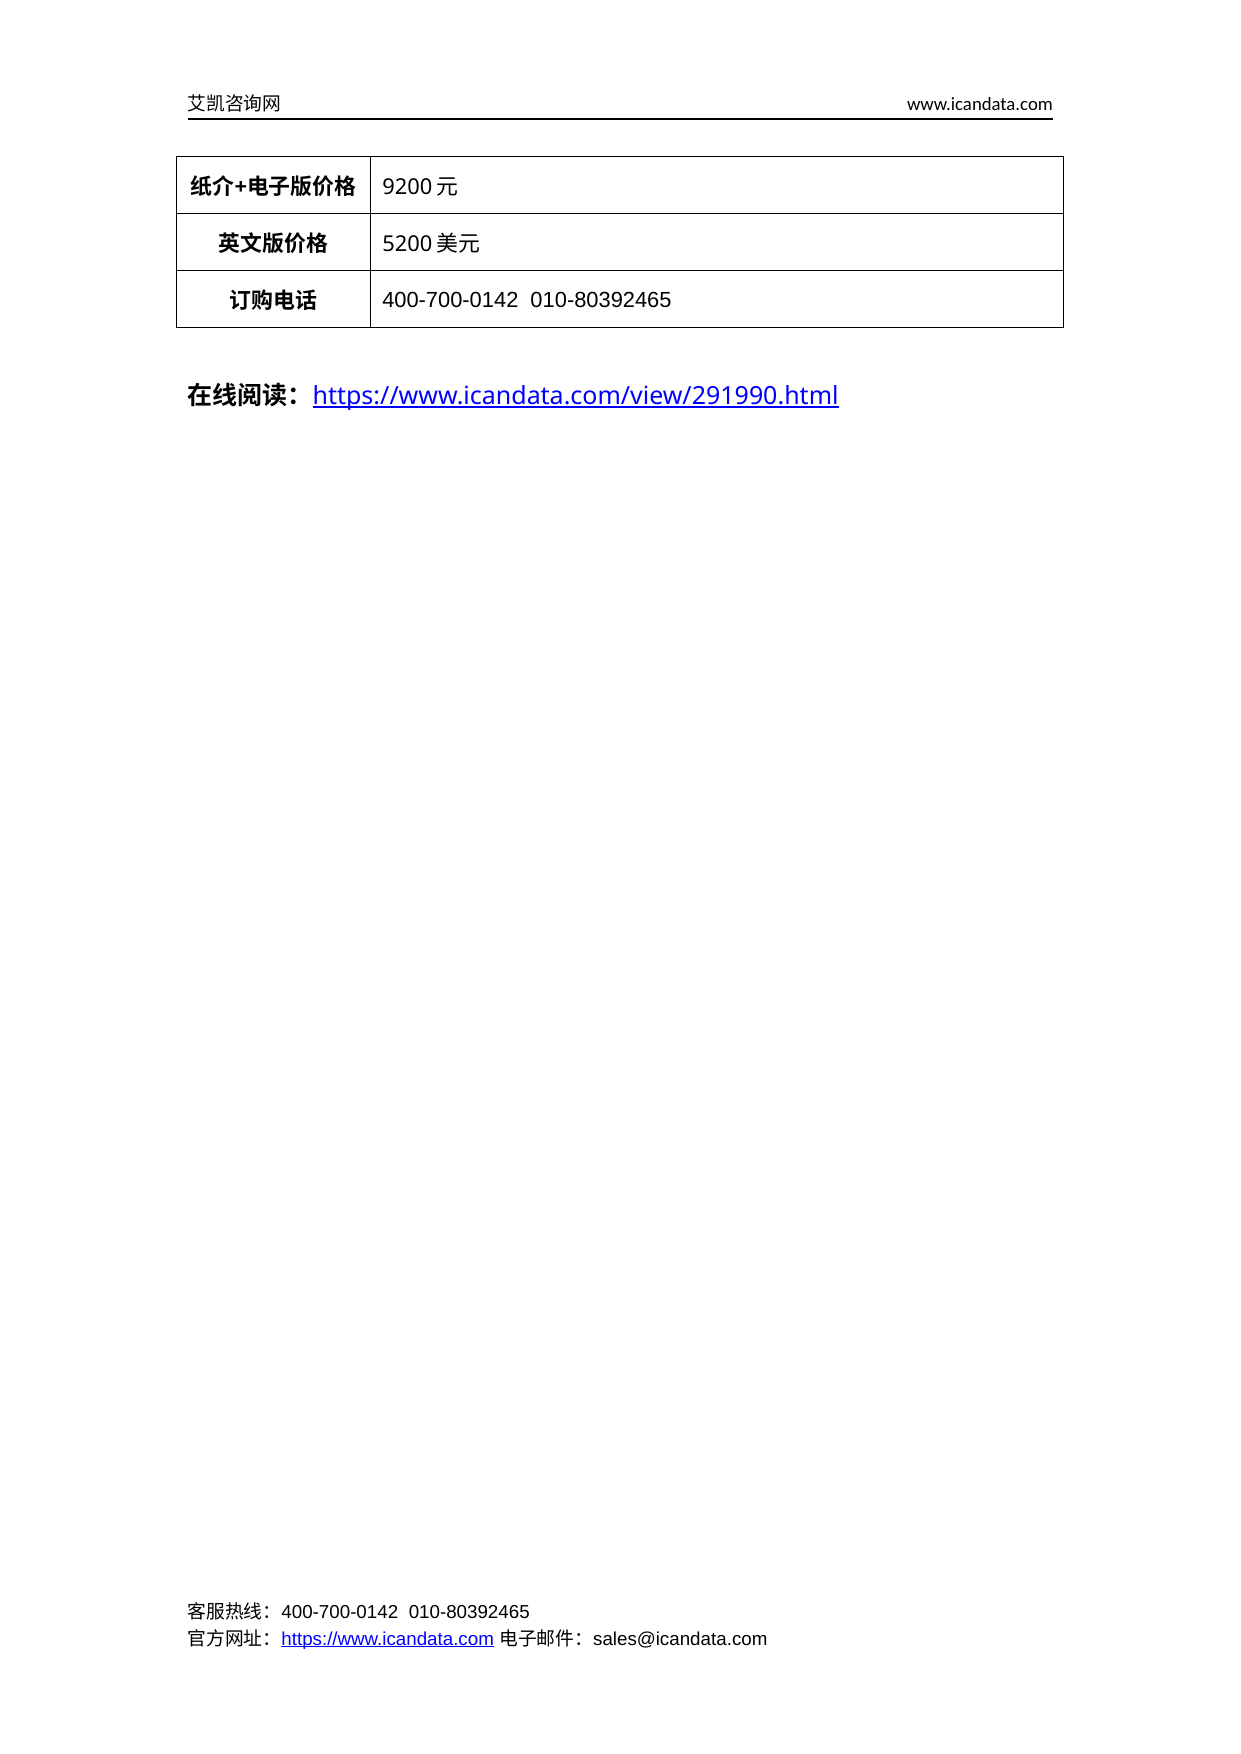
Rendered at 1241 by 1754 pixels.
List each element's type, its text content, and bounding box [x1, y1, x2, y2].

table_cell 英文版价格 [177, 214, 370, 270]
table_cell 订购电话 [177, 271, 370, 327]
table_cell 纸介+电子版价格 [177, 157, 370, 213]
text 在线阅读：https://www.icandata.com/view/291990.html [187, 361, 1053, 426]
table_cell 5200美元 [371, 214, 1063, 270]
table_cell 9200元 [371, 157, 1063, 213]
table_cell 400-700-0142 010-80392465 [371, 271, 1063, 327]
